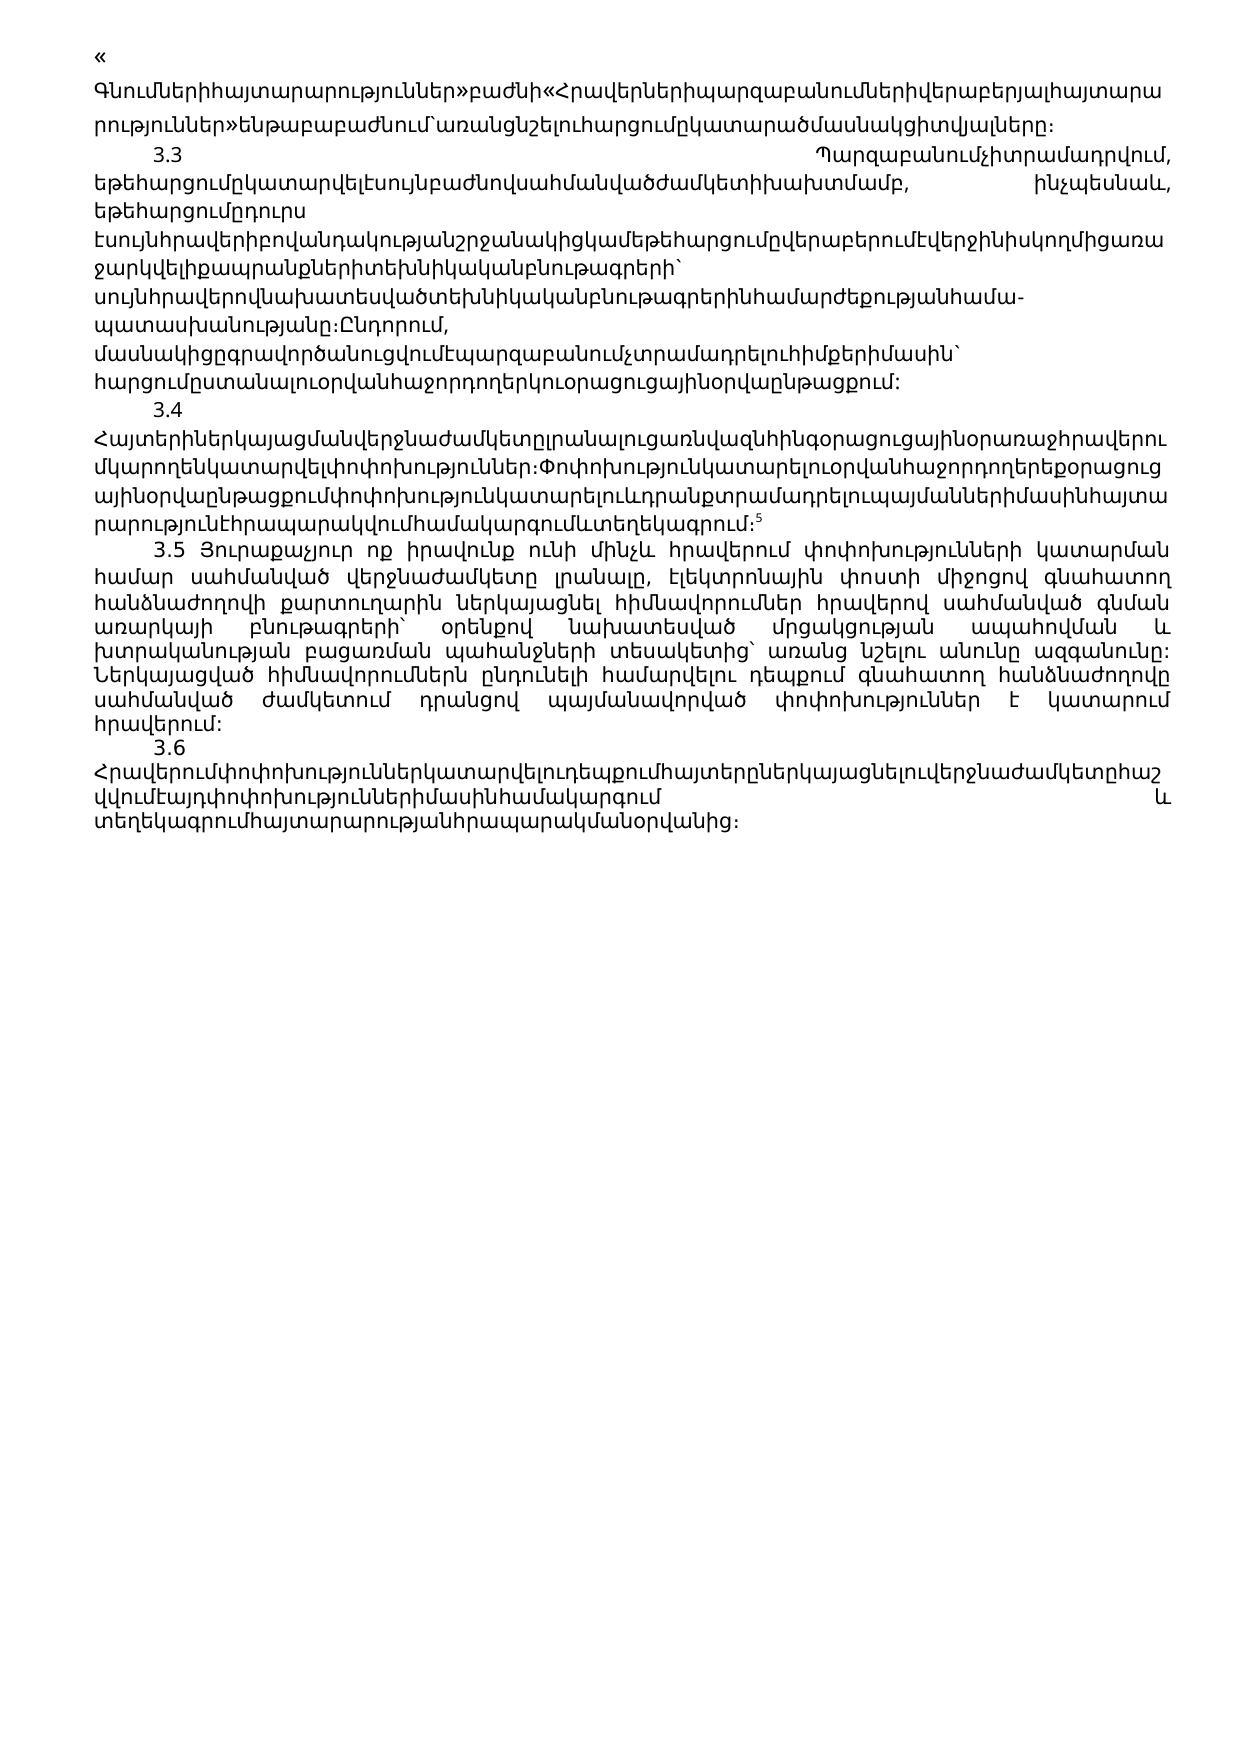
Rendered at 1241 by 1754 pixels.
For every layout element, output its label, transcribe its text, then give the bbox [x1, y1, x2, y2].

text 3.4 Հայտերիներկայացմանվերջնաժամկետըլրանալուցառնվազնհինգօրացուցայինօրառաջհրավերումկարողենկատարվելփոփոխություններ։Փոփոխությունկատարելուօրվանհաջորդողերեքօրացուցայինօրվաընթացքումփոփոխությունկատարելուևդրանքտրամադրելուպայմաններիմասինհայտարարությունէհրապարակվումհամակարգումևտեղեկագրում։5 [94, 396, 1171, 538]
text 3.5 Յուրաքաչյուր ոք իրավունք ունի մինչև հրավերում փոփոխությունների կատարման համար սահմանված վերջնաժամկետը լրանալը, էլեկտրոնային փոստի միջոցով գնահատող հանձնաժողովի քարտուղարին ներկայացնել հիմնավորումներ հրավերով սահմանված գնման առարկայի բնութագրերի՝ օրենքով նախատեսված մրցակցության ապահովման և խտրականության բացառման պահանջների տեսակետից՝ առանց նշելու անունը ազգանունը: Ներկայացված հիմնավորումներն ընդունելի համարվելու դեպքում գնահատող հանձնաժողովը սահմանված ժամկետում դրանցով պայմանավորված փոփոխություններ է կատարում հրավերում: [94, 538, 1171, 736]
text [94, 37, 1171, 140]
text 3.6 Հրավերումփոփոխություններկատարվելուդեպքումհայտերըներկայացնելուվերջնաժամկետըհաշվվումէայդփոփոխություններիմասինհամակարգում և տեղեկագրումհայտարարությանհրապարակմանօրվանից։ [94, 736, 1171, 833]
text 3.3 Պարզաբանումչիտրամադրվում, եթեհարցումըկատարվելէսույնբաժնովսահմանվածժամկետիխախտմամբ, ինչպեսնաև, եթեհարցումըդուրսէսույնհրավերիբովանդակությանշրջանակիցկամեթեհարցումըվերաբերումէվերջինիսկողմիցառաջարկվելիքապրանքներիտեխնիկականբնութագրերի` սույնհրավերովնախատեսվածտեխնիկականբնութագրերինհամարժեքությանհամապատասխանությանը։Ընդորում, մասնակիցըգրավործանուցվումէպարզաբանումչտրամադրելուհիմքերիմասին` հարցումըստանալուօրվանհաջորդողերկուօրացուցայինօրվաընթացքում: [94, 140, 1171, 396]
